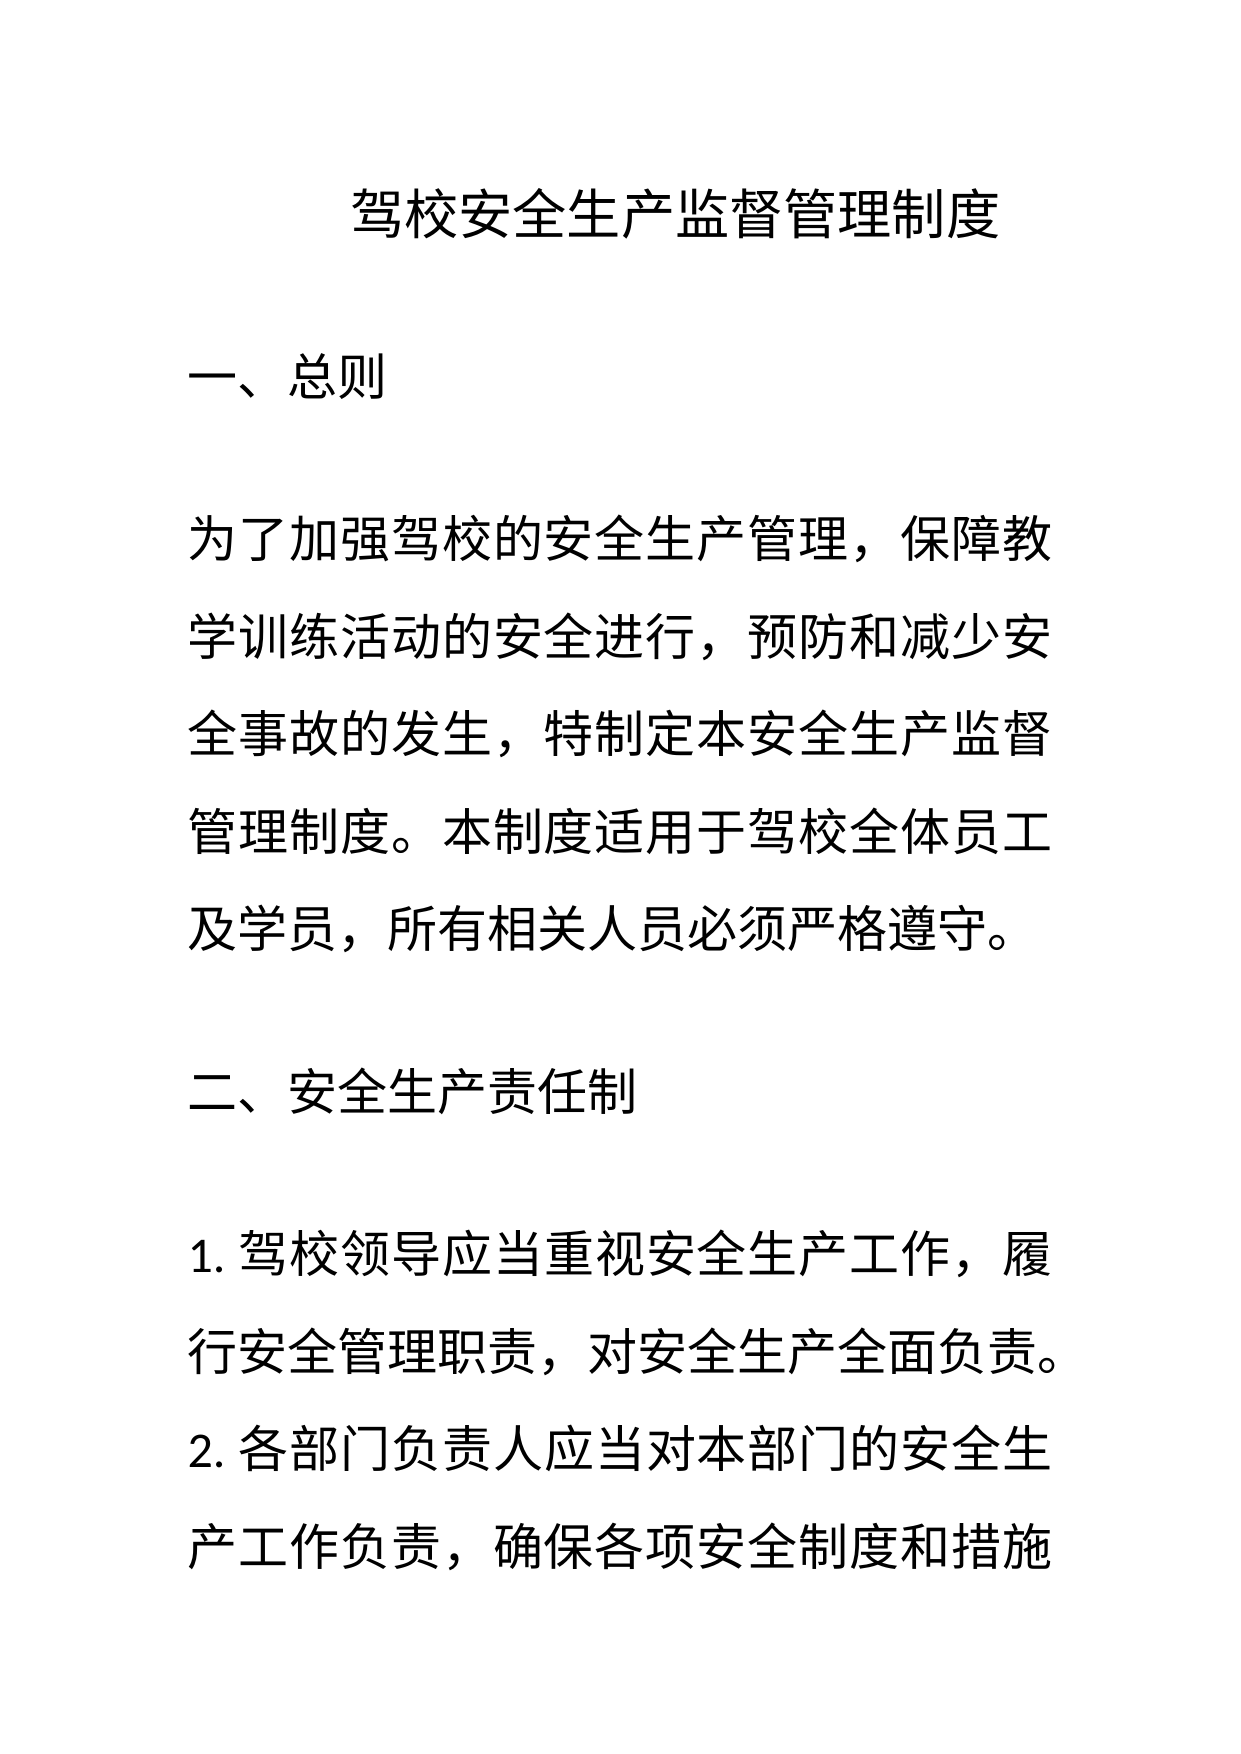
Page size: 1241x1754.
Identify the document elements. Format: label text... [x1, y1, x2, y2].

text 1. 驾校领导应当重视安全生产工作，履行安全管理职责，对安全生产全面负责。 [187, 1202, 1053, 1397]
text 一、总则 [187, 324, 1053, 422]
text 为了加强驾校的安全生产管理，保障教学训练活动的安全进行，预防和减少安全事故的发生，特制定本安全生产监督管理制度。本制度适用于驾校全体员工及学员，所有相关人员必须严格遵守。 [187, 487, 1053, 974]
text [187, 1397, 1053, 1592]
text 二、安全生产责任制 [187, 1039, 1053, 1137]
text 驾校安全生产监督管理制度 [187, 162, 1053, 259]
